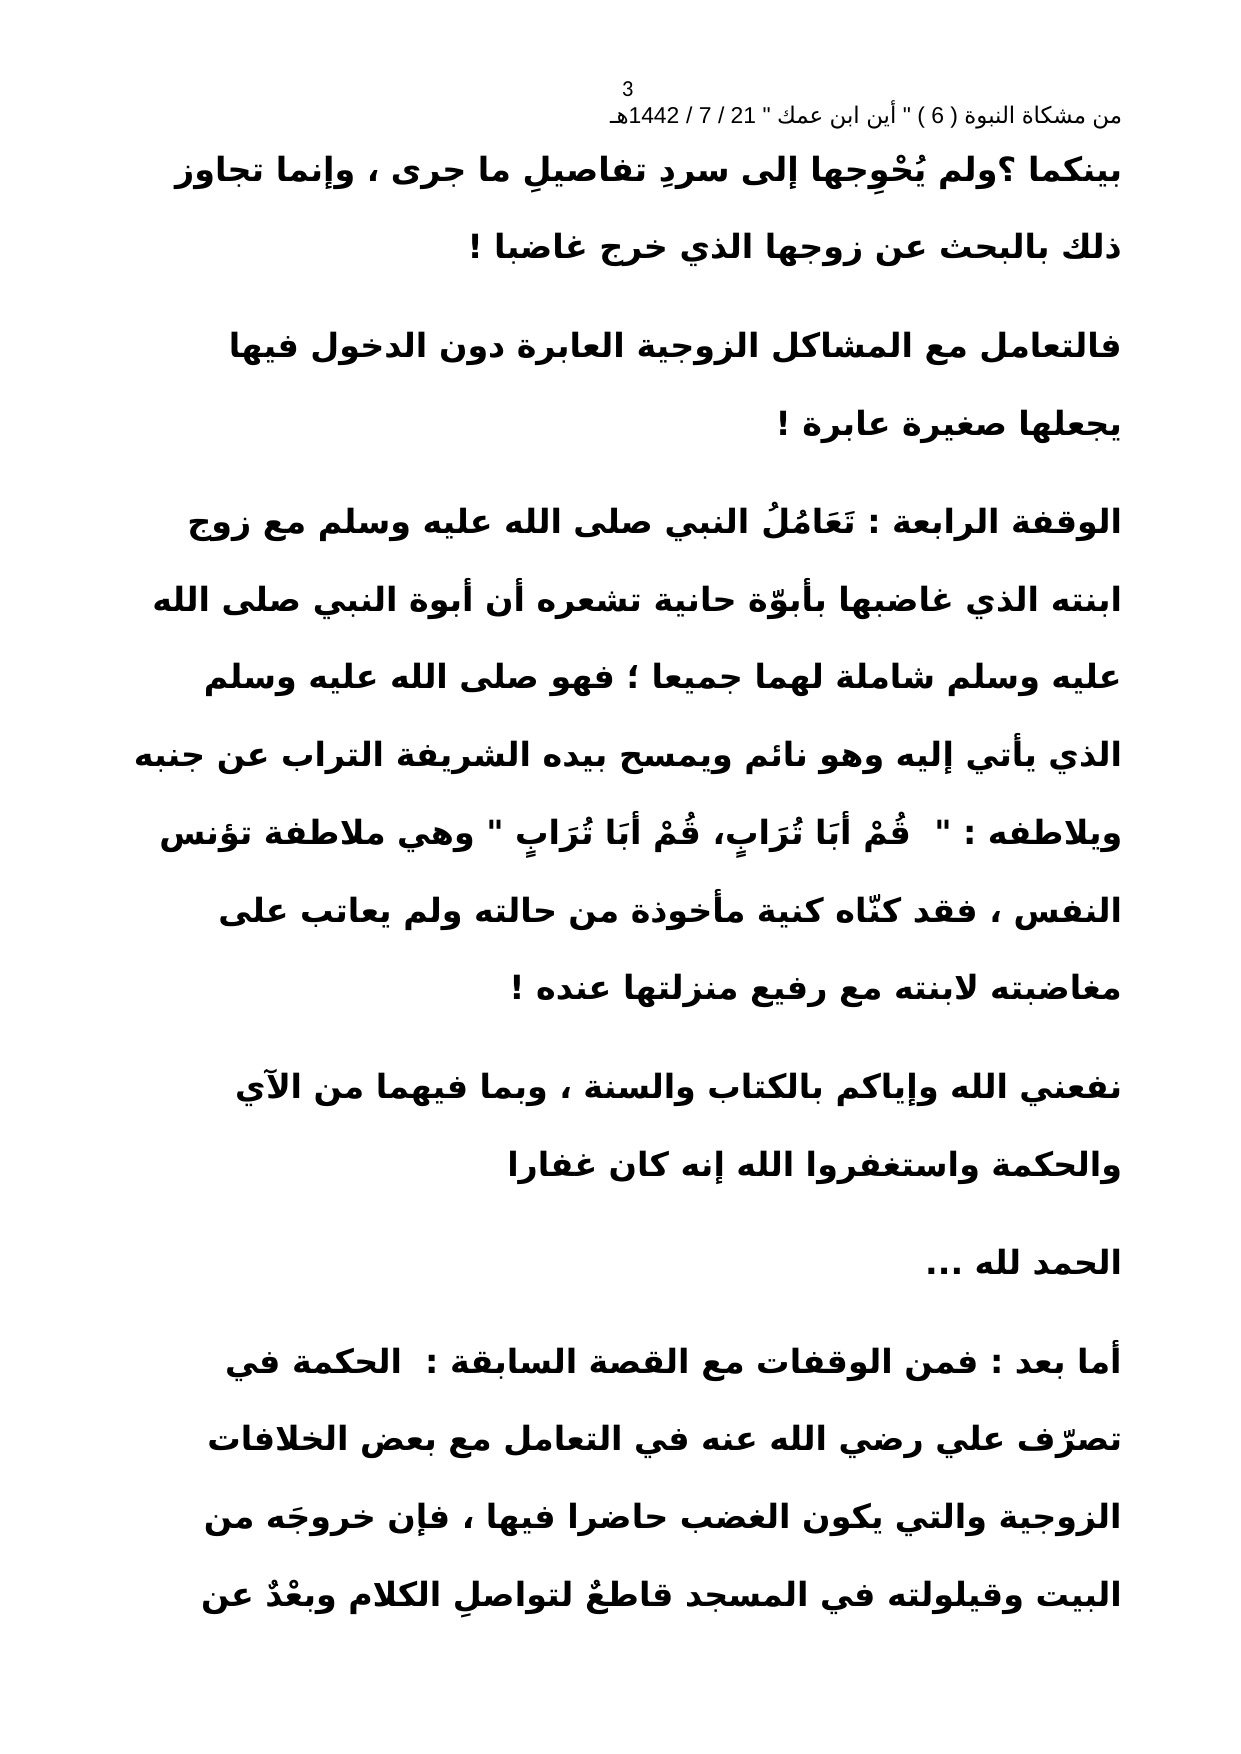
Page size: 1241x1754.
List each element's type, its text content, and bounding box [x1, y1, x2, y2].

text الوقفة الرابعة : تَعَامُلُ النبي صلى الله عليه وسلم مع زوج ابنته الذي غاضبها بأبوّة حانية تشعره أن أبوة النبي صلى الله عليه وسلم شاملة لهما جميعا ؛ فهو صلى الله عليه وسلم الذي يأتي إليه وهو نائم ويمسح بيده الشريفة التراب عن جنبه ويلاطفه : " قُمْ أبَا تُرَابٍ، قُمْ أبَا تُرَابٍ " وهي ملاطفة تؤنس النفس ، فقد كنّاه كنية مأخوذة من حالته ولم يعاتب على مغاضبته لابنته مع رفيع منزلتها عنده ! [133, 502, 1122, 1008]
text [133, 150, 1122, 267]
text نفعني الله وإياكم بالكتاب والسنة ، وبما فيهما من الآي والحكمة واستغفروا الله إنه كان غفارا [133, 1067, 1122, 1184]
text فالتعامل مع المشاكل الزوجية العابرة دون الدخول فيها يجعلها صغيرة عابرة ! [133, 326, 1122, 443]
text الحمد لله ... [133, 1243, 1122, 1282]
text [133, 1342, 1122, 1614]
